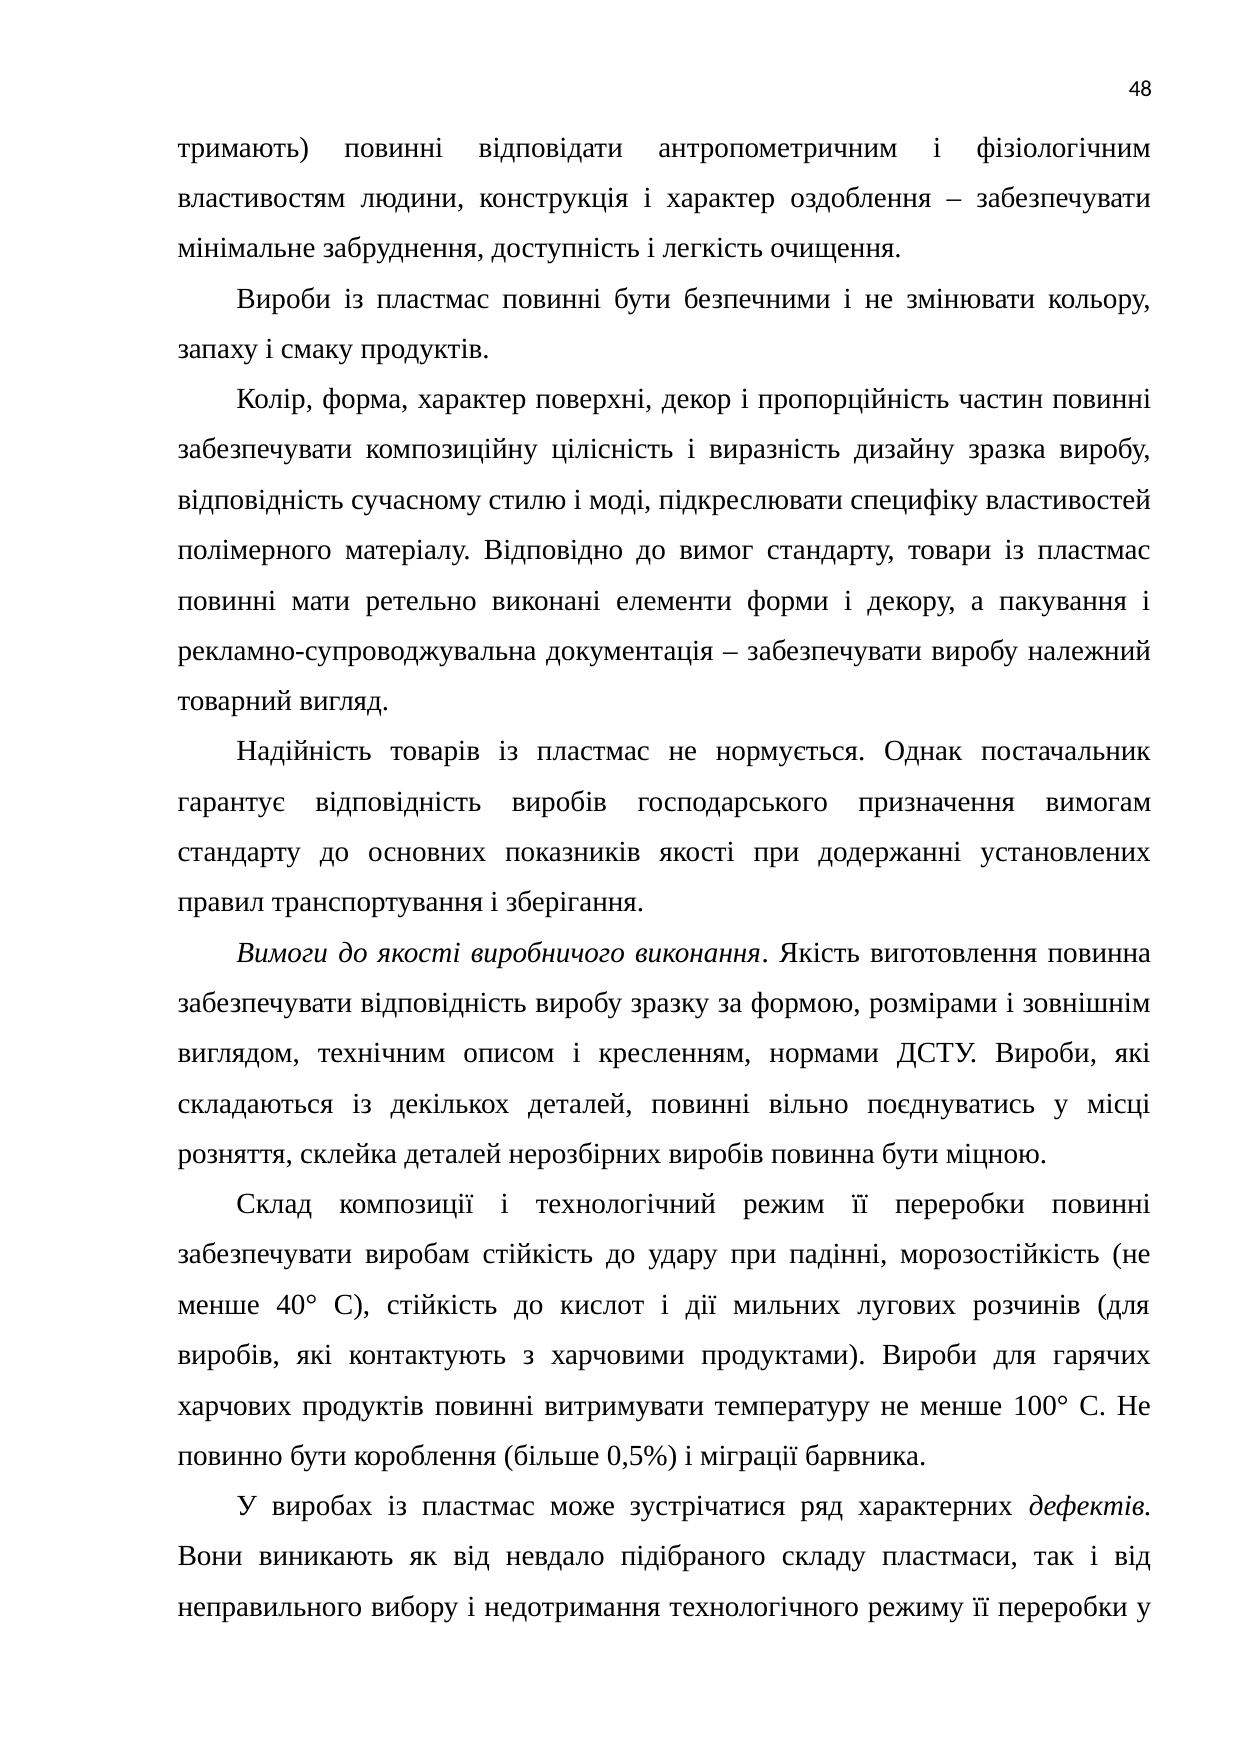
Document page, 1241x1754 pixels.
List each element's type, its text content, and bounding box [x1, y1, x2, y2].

text Вимоги до якості виробничого виконання. Якість виготовлення повинна забезпечувати відповідність виробу зразку за формою, розмірами і зовнішнім виглядом, технічним описом і кресленням, нормами ДСТУ. Вироби, які складаються із декількох деталей, повинні вільно поєднуватись у місці розняття, склейка деталей нерозбірних виробів повинна бути міцною. [177, 935, 1152, 1169]
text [177, 130, 1152, 264]
text Склад композиції і технологічний режим її переробки повинні забезпечувати виробам стійкість до удару при падінні, морозостійкість (не менше 40° С), стійкість до кислот і дії мильних лугових розчинів (для виробів, які контактують з харчовими продуктами). Вироби для гарячих харчових продуктів повинні витримувати температуру не менше 100° С. Не повинно бути короблення (більше 0,5%) і міграції барвника. [177, 1186, 1152, 1471]
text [177, 1488, 1152, 1622]
text Колір, форма, характер поверхні, декор і пропорційність частин повинні забезпечувати композиційну цілісність і виразність дизайну зразка виробу, відповідність сучасному стилю і моді, підкреслювати специфіку властивостей полімерного матеріалу. Відповідно до вимог стандарту, товари із пластмас повинні мати ретельно виконані елементи форми і декору, а пакування і рекламно-супроводжувальна документація – забезпечувати виробу належний товарний вигляд. [177, 381, 1152, 717]
text Вироби із пластмас повинні бути безпечними і не змінювати кольору, запаху і смаку продуктів. [177, 281, 1152, 364]
text Надійність товарів із пластмас не нормується. Однак постачальник гарантує відповідність виробів господарського призначення вимогам стандарту до основних показників якості при додержанні установлених правил транспортування і зберігання. [177, 733, 1152, 918]
